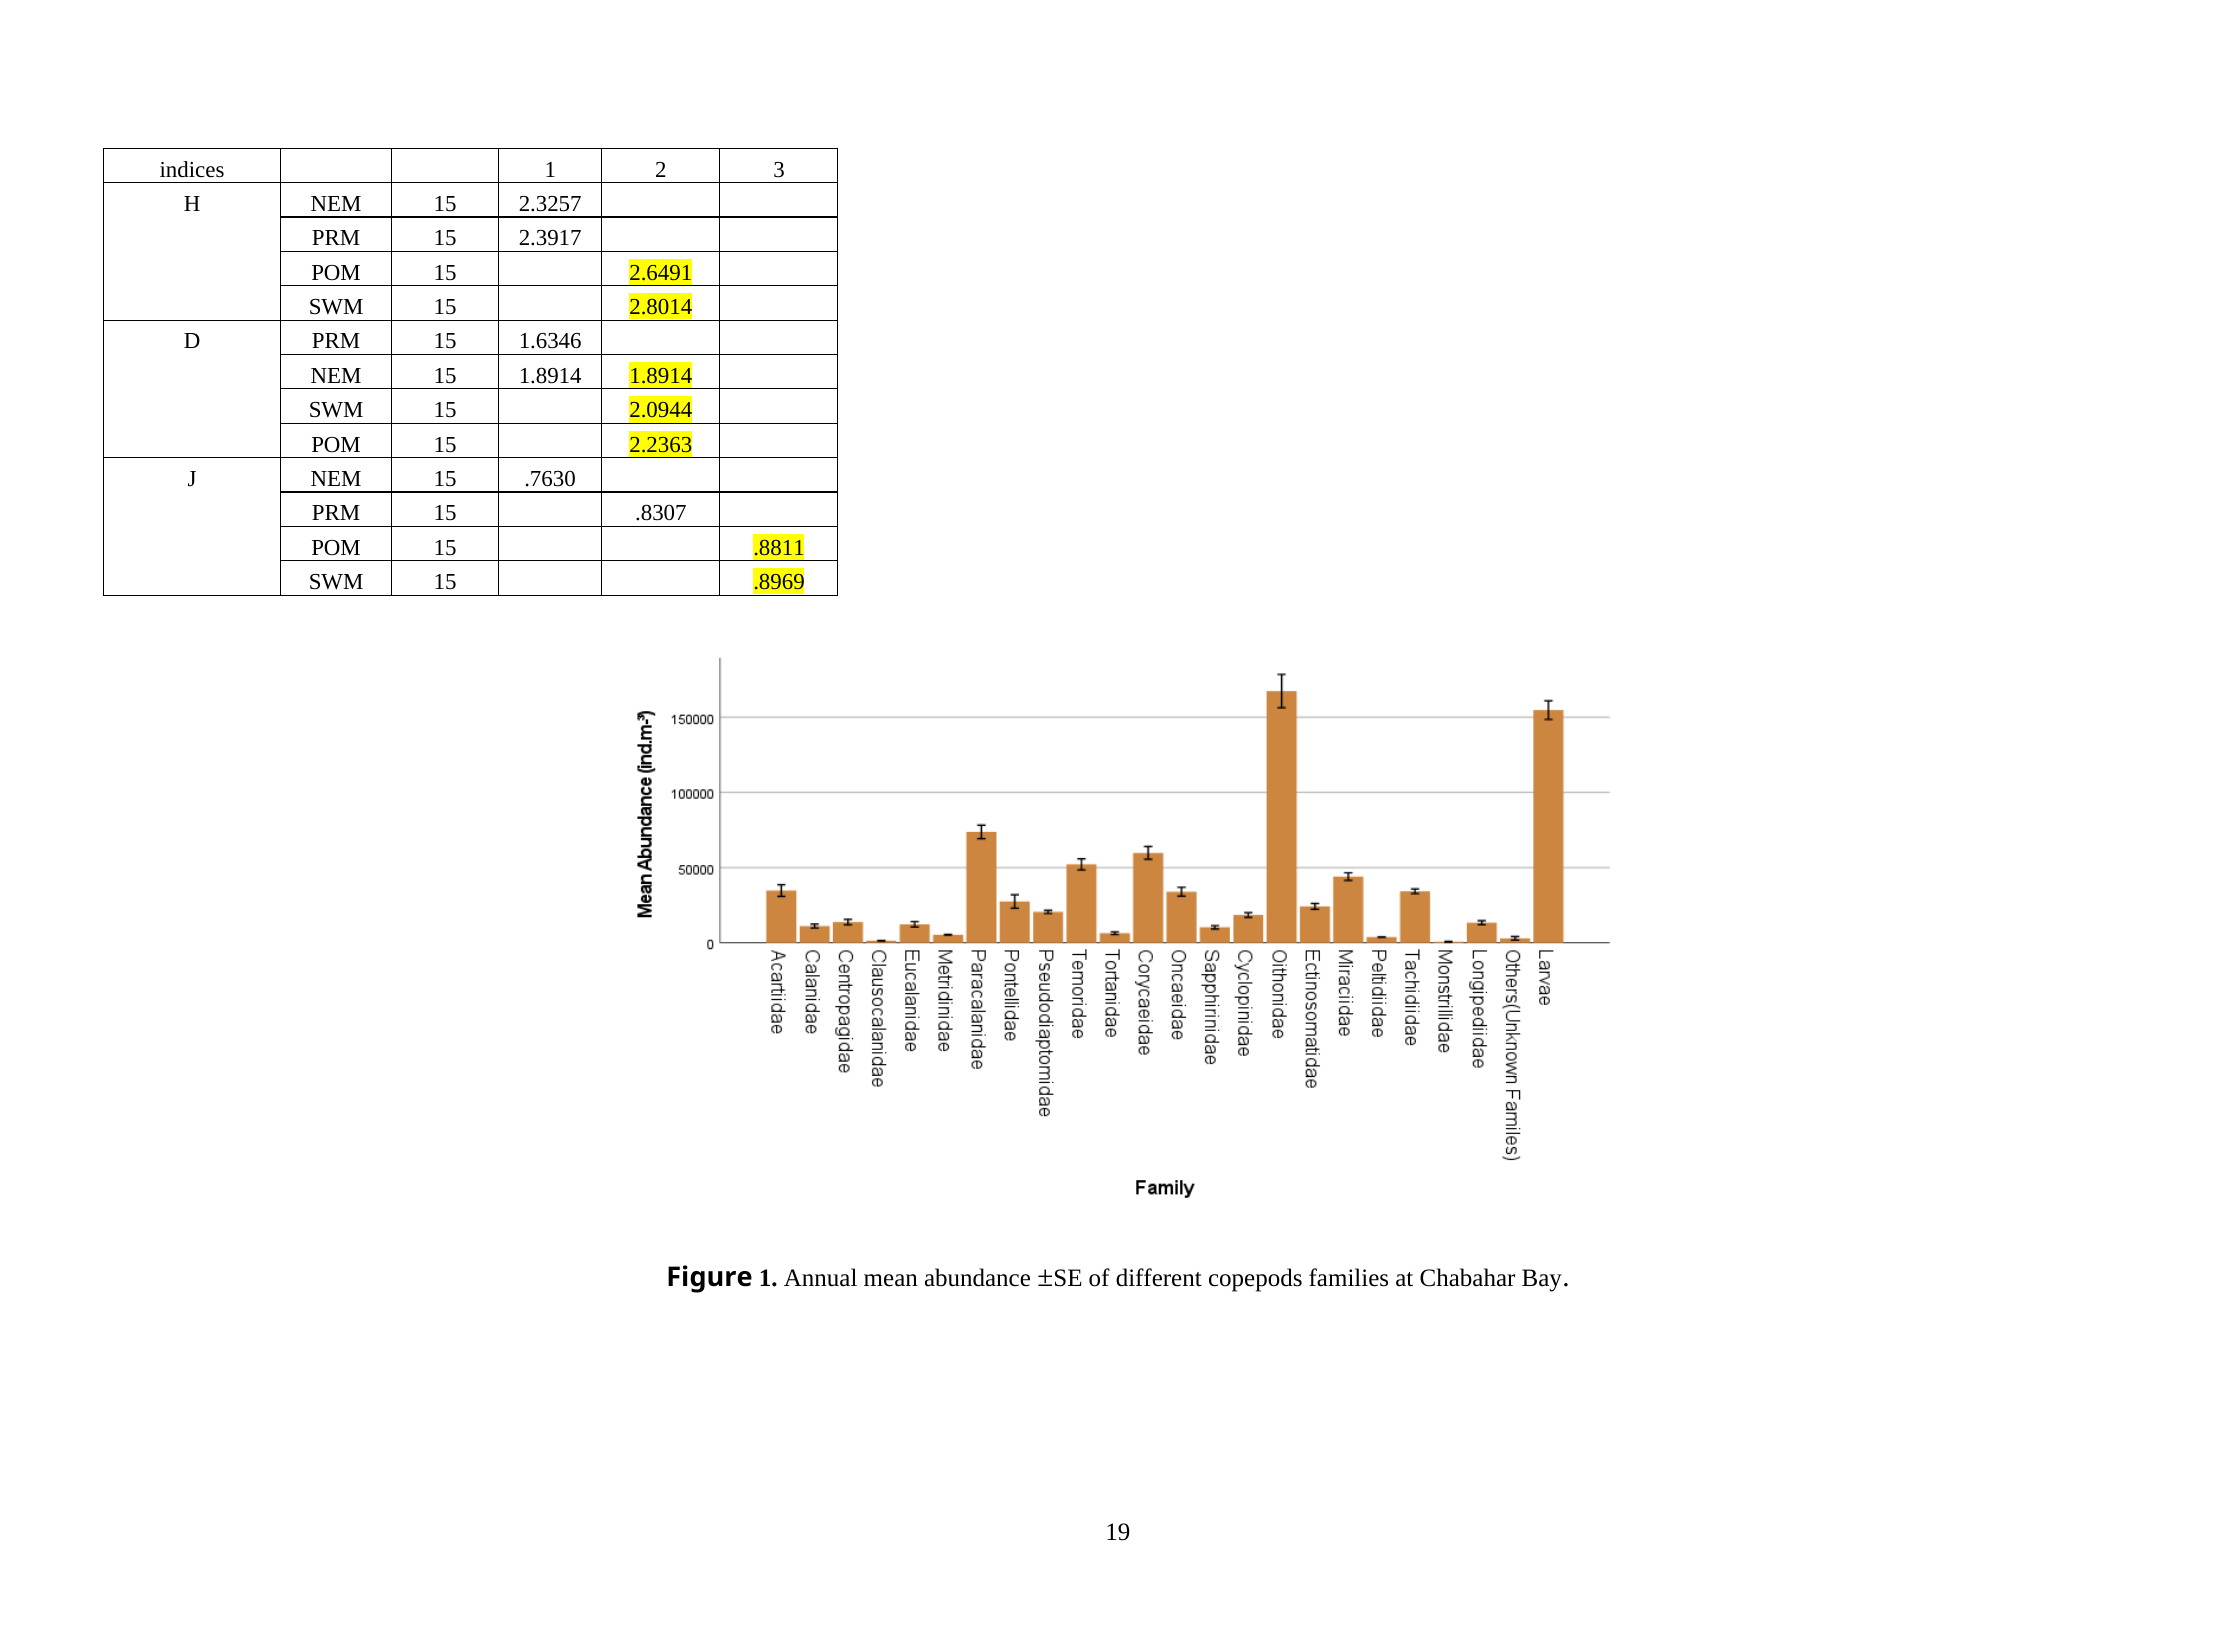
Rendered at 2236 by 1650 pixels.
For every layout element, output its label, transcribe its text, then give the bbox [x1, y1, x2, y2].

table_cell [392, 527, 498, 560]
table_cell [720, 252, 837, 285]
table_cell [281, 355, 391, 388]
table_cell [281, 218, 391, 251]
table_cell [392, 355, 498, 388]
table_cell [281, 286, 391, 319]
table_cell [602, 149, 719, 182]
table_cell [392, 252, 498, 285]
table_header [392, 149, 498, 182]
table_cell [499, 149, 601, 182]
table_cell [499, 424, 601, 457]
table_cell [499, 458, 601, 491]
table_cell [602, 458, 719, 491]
picture [615, 653, 1620, 1243]
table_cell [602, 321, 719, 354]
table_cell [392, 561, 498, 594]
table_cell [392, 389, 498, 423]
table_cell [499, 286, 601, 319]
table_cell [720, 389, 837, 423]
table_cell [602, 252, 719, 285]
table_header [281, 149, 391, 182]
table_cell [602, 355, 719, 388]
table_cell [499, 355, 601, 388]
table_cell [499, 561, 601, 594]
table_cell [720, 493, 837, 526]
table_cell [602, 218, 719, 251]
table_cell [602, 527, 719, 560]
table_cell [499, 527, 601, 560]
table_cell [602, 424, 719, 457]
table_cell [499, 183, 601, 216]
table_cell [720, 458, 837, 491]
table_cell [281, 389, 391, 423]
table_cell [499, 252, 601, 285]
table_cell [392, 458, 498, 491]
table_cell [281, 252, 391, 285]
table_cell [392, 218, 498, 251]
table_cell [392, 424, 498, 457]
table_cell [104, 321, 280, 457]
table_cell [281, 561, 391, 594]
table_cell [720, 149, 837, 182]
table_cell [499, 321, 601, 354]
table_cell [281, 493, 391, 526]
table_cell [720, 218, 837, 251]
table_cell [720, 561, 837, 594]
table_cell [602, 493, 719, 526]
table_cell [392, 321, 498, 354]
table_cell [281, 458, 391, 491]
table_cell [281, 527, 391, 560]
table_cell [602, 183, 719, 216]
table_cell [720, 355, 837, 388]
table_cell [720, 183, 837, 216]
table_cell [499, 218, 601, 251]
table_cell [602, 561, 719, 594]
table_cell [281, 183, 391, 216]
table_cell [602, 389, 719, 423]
text Figure 1. Annual mean abundance ±SE of different copepods families at Chabahar Bay. [148, 1257, 2088, 1294]
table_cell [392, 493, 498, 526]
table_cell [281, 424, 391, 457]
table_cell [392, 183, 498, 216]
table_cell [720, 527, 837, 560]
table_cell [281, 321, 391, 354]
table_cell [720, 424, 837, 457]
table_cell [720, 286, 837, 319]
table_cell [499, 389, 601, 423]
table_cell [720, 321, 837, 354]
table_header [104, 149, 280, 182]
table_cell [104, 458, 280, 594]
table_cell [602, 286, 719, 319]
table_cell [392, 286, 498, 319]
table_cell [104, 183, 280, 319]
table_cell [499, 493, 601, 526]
